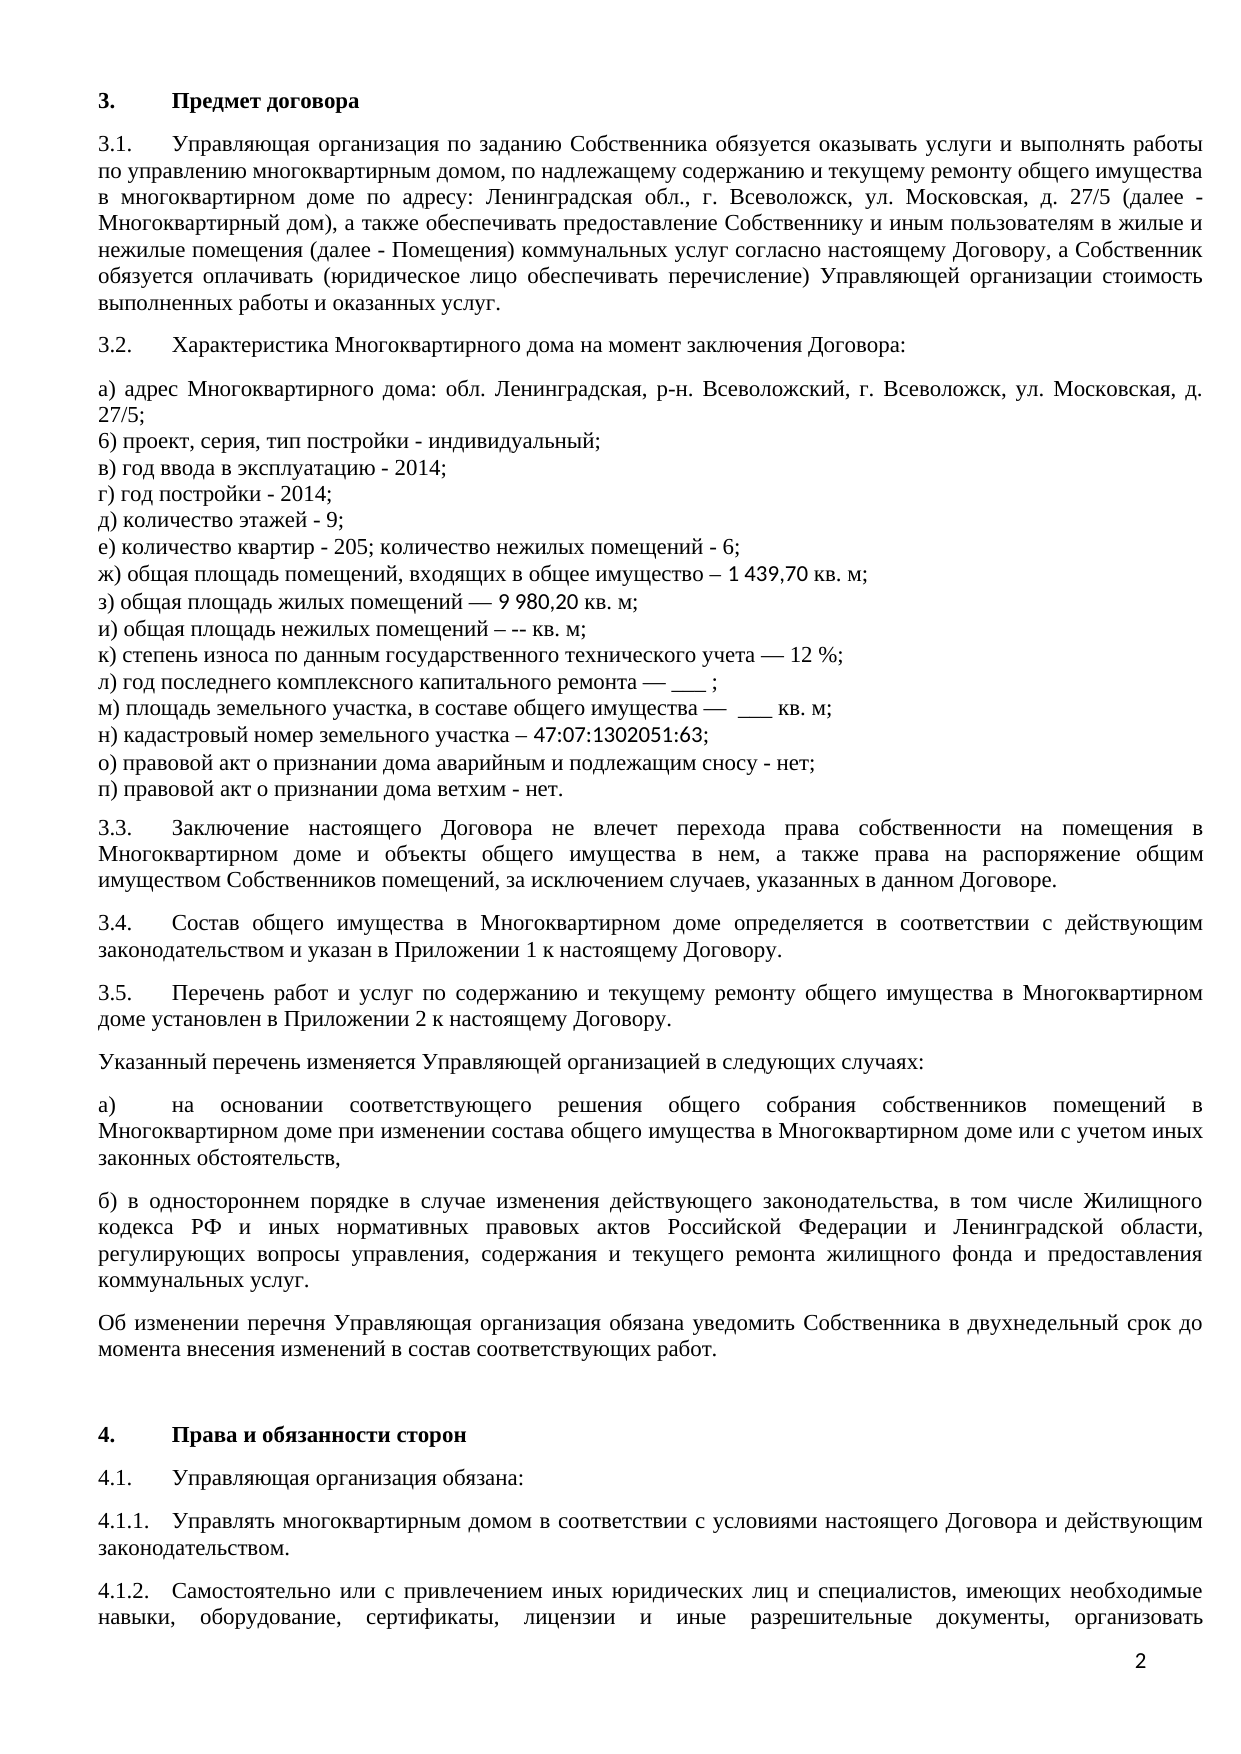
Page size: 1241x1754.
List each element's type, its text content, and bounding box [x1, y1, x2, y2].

text 3.5. Перечень работ и услуг по содержанию и текущему ремонту общего имущества в Многоквартирном доме установлен в Приложении 2 к настоящему Договору. [98, 979, 1205, 1032]
text д) количество этажей - 9; [98, 506, 1205, 533]
text 4.1. Управляющая организация обязана: [98, 1464, 1205, 1491]
text 4. Права и обязанности сторон [98, 1421, 1205, 1448]
text л) год последнего комплексного капитального ремонта — ___ ; [98, 668, 1205, 694]
text Об изменении перечня Управляющая организация обязана уведомить Собственника в двухнедельный срок до момента внесения изменений в состав соответствующих работ. [98, 1309, 1205, 1362]
text 3. Предмет договора [98, 87, 1205, 114]
text 3.3. Заключение настоящего Договора не влечет перехода права собственности на помещения в Многоквартирном доме и объекты общего имущества в нем, а также права на распоряжение общим имуществом Собственников помещений, за исключением случаев, указанных в данном Договоре. [98, 814, 1205, 893]
text Указанный перечень изменяется Управляющей организацией в следующих случаях: [98, 1048, 1205, 1074]
text 3.4. Состав общего имущества в Многоквартирном доме определяется в соответствии с действующим законодательством и указан в Приложении 1 к настоящему Договору. [98, 909, 1205, 962]
text а) на основании соответствующего решения общего собрания собственников помещений в Многоквартирном доме при изменении состава общего имущества в Многоквартирном доме или с учетом иных законных обстоятельств, [98, 1091, 1205, 1170]
text г) год постройки - 2014; [98, 480, 1205, 506]
text е) количество квартир - 205; количество нежилых помещений - 6; [98, 533, 1205, 559]
text в) год ввода в эксплуатацию - 2014; [98, 454, 1205, 480]
text 3.1. Управляющая организация по заданию Собственника обязуется оказывать услуги и выполнять работы по управлению многоквартирным домом, по надлежащему содержанию и текущему ремонту общего имущества в многоквартирном доме по адресу: Ленинградская обл., г. Всеволожск, ул. Московская, д. 27/5 (далее - Многоквартирный дом), а также обеспечивать предоставление Собственнику и иным пользователям в жилые и нежилые помещения (далее - Помещения) коммунальных услуг согласно настоящему Договору, а Собственник обязуется оплачивать (юридическое лицо обеспечивать перечисление) Управляющей организации стоимость выполненных работы и оказанных услуг. [98, 130, 1205, 315]
text 6) проект, серия, тип постройки - индивидуальный; [98, 427, 1205, 454]
text з) общая площадь жилых помещений — 9 980,20 кв. м; [98, 587, 1205, 615]
text 4.1.1. Управлять многоквартирным домом в соответствии с условиями настоящего Договора и действующим законодательством. [98, 1507, 1205, 1560]
text о) правовой акт о признании дома аварийным и подлежащим сносу - нет; [98, 748, 1205, 775]
text и) общая площадь нежилых помещений – -- кв. м; [98, 615, 1205, 641]
text н) кадастровый номер земельного участка – 47:07:1302051:63; [98, 721, 1205, 748]
text а) адрес Многоквартирного дома: обл. Ленинградская, р-н. Всеволожский, г. Всеволожск, ул. Московская, д. 27/5; [98, 374, 1205, 427]
text к) степень износа по данным государственного технического учета — 12 %; [98, 641, 1205, 668]
text м) площадь земельного участка, в составе общего имущества — ___ кв. м; [98, 694, 1205, 721]
text ж) общая площадь помещений, входящих в общее имущество – 1 439,70 кв. м; [98, 559, 1205, 587]
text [98, 1577, 1205, 1629]
text п) правовой акт о признании дома ветхим - нет. [98, 775, 1205, 801]
text 3.2. Характеристика Многоквартирного дома на момент заключения Договора: [98, 332, 1205, 358]
text б) в одностороннем порядке в случае изменения действующего законодательства, в том числе Жилищного кодекса РФ и иных нормативных правовых актов Российской Федерации и Ленинградской области, регулирующих вопросы управления, содержания и текущего ремонта жилищного фонда и предоставления коммунальных услуг. [98, 1187, 1205, 1292]
